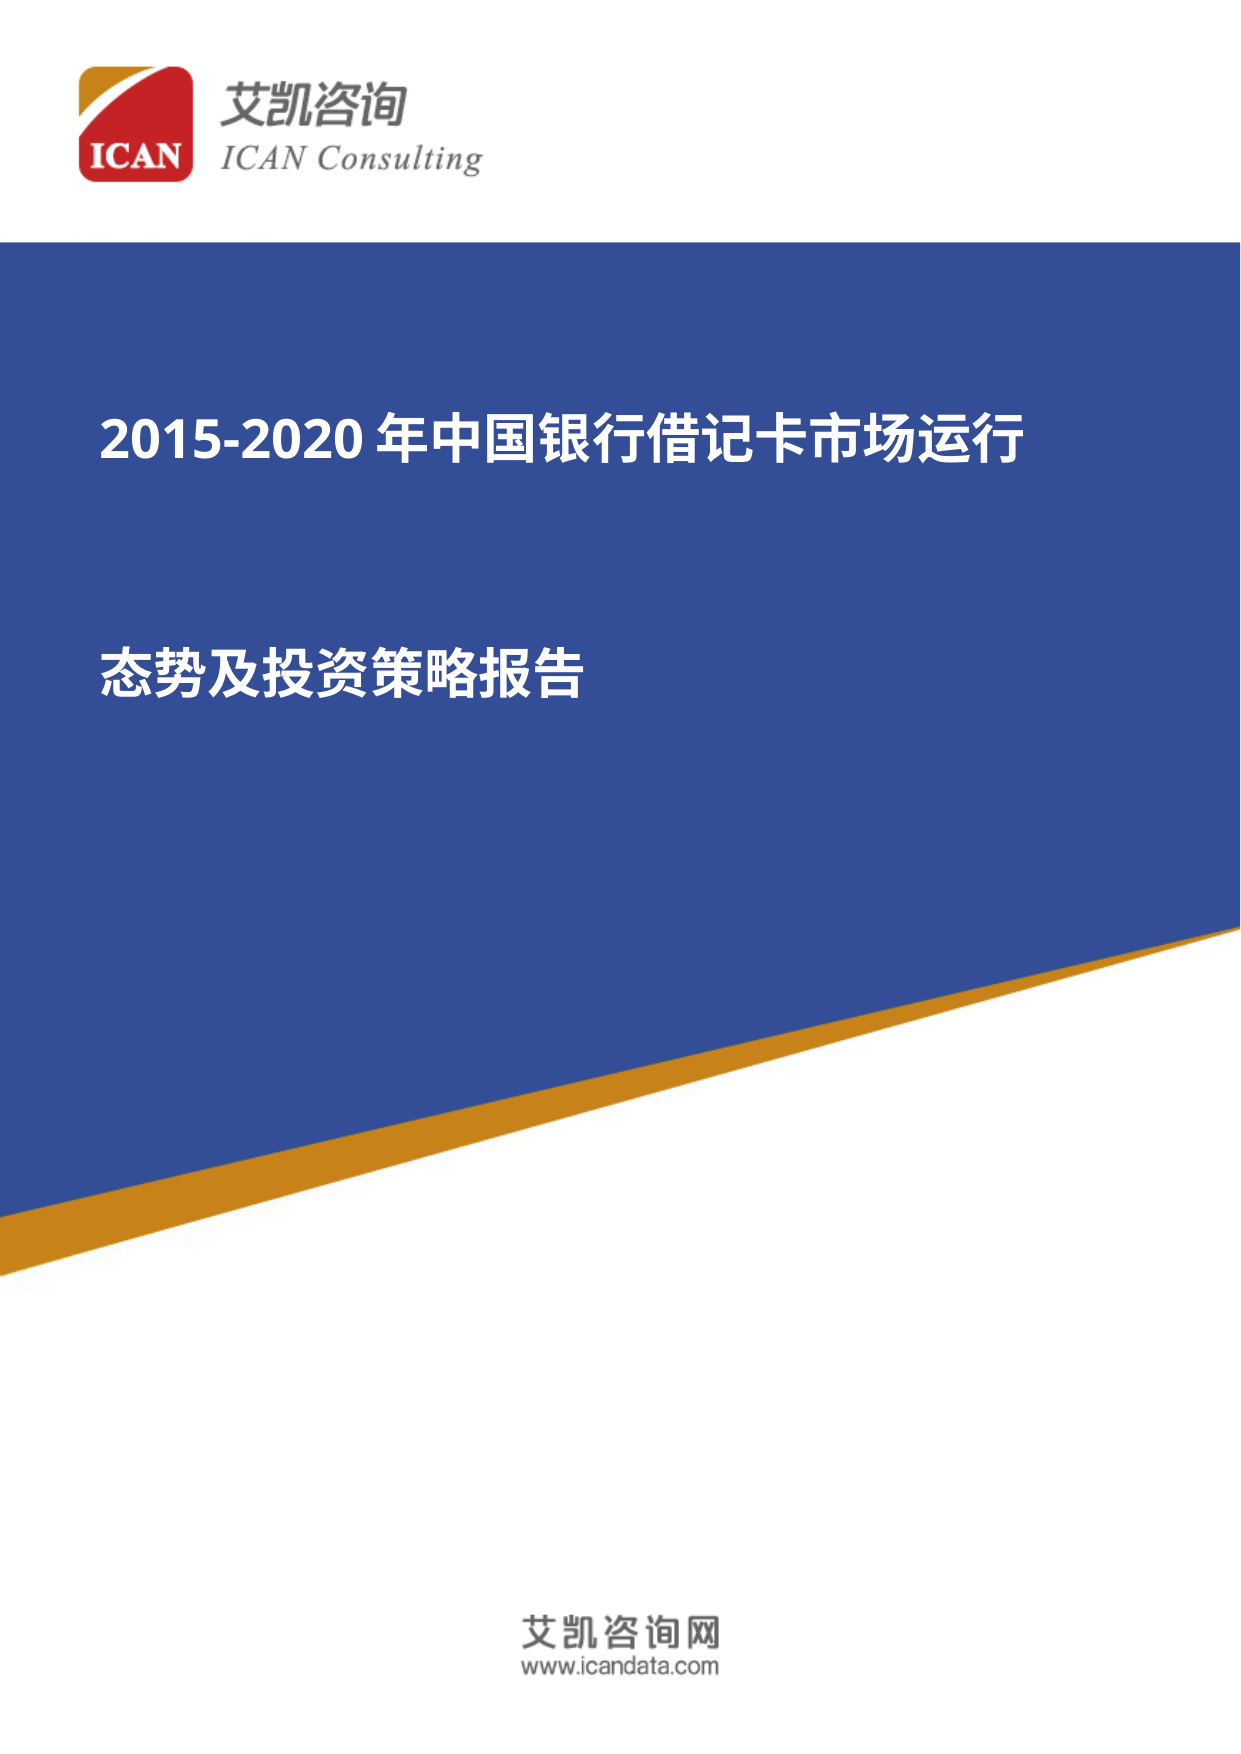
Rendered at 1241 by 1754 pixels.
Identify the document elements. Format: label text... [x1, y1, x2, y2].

picture [0, 5, 1241, 1754]
subtitle 2015-2020年中国银行借记卡市场运行态势及投资策略报告 [99, 386, 1053, 718]
